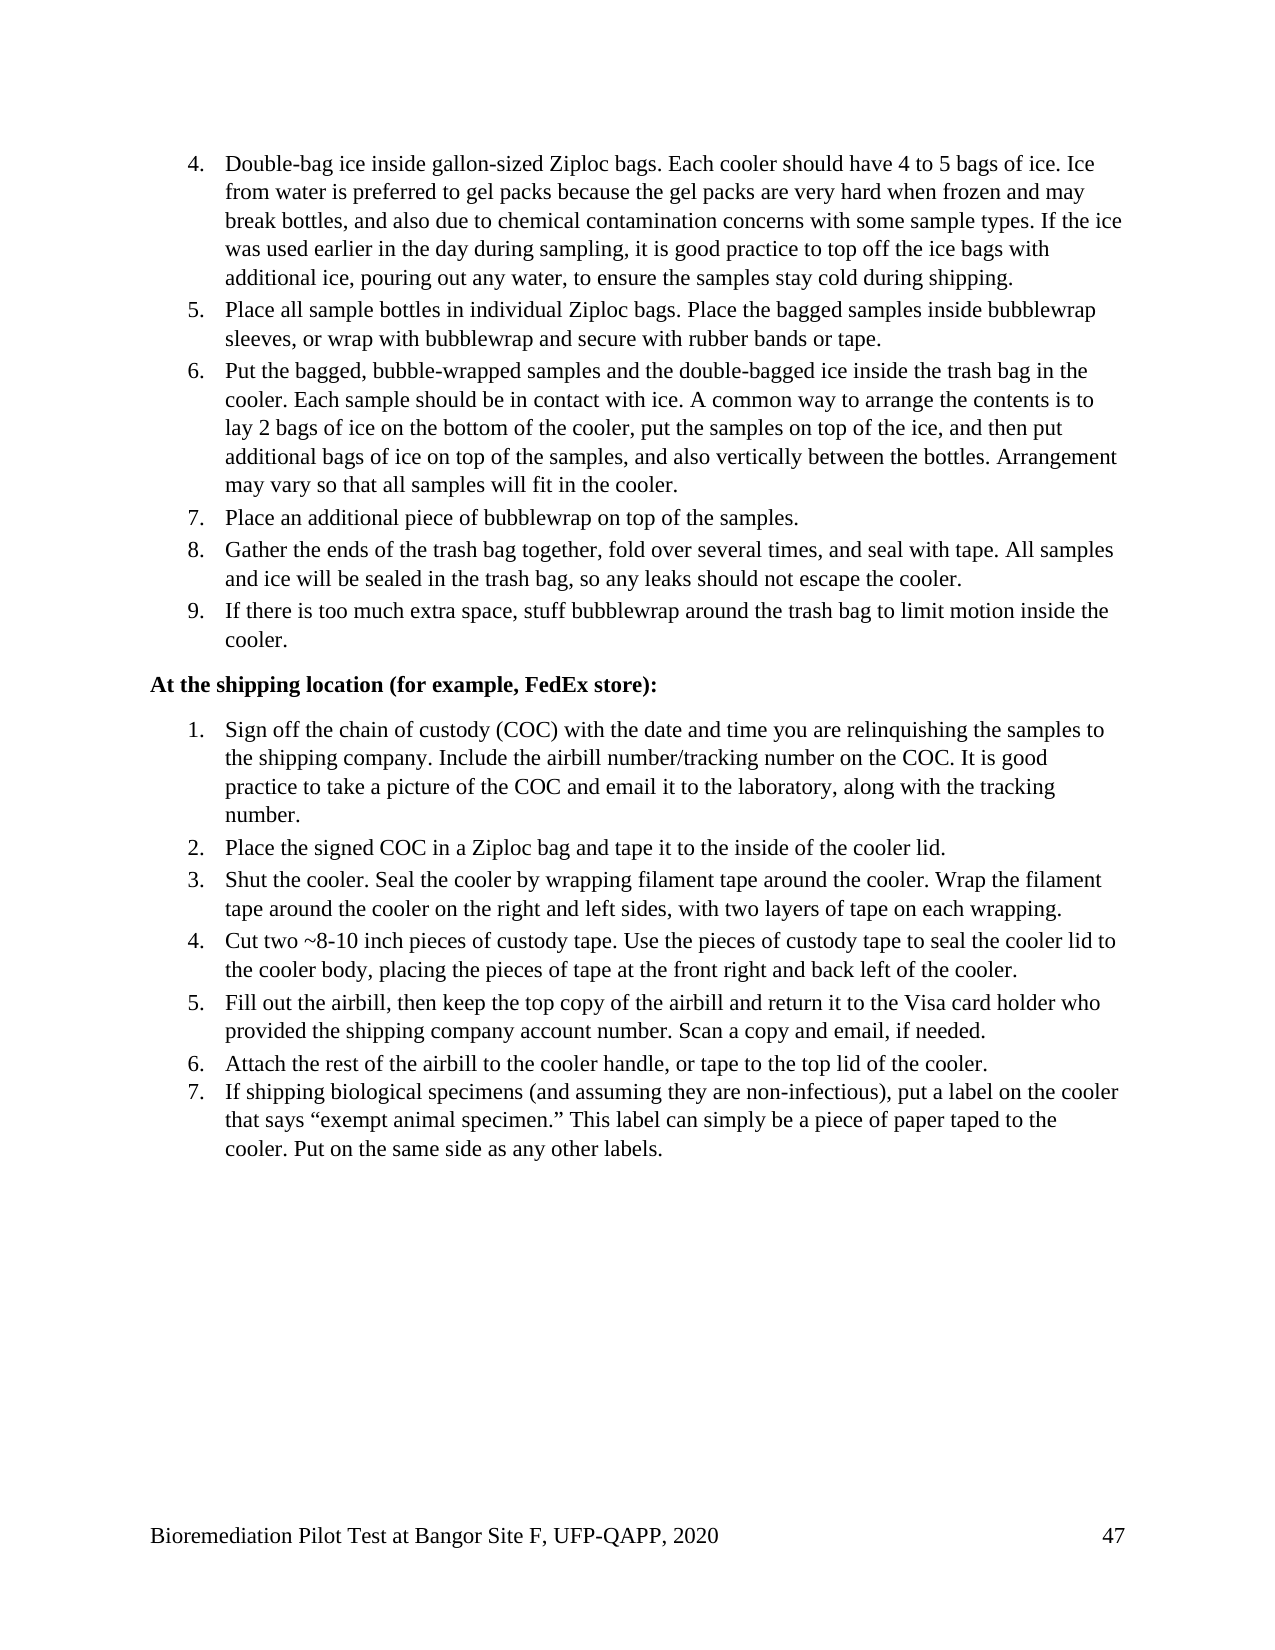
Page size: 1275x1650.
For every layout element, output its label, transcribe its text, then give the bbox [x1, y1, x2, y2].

list Double-bag ice inside gallon-sized Ziploc bags. Each cooler should have 4 to 5 bags of ice. Ice from water is preferred to gel packs because the gel packs are very hard when frozen and may break bottles, and also due to chemical contamination concerns with some sample types. If the ice was used earlier in the day during sampling, it is good practice to top off the ice bags with additional ice, pouring out any water, to ensure the samples stay cold during shipping. [187, 150, 1125, 290]
list Shut the cooler. Seal the cooler by wrapping filament tape around the cooler. Wrap the filament tape around the cooler on the right and left sides, with two layers of tape on each wrapping. [187, 867, 1125, 921]
list If there is too much extra space, stuff bubblewrap around the trash bag to limit motion inside the cooler. [187, 597, 1125, 652]
list Fill out the airbill, then keep the top copy of the airbill and return it to the Visa card holder who provided the shipping company account number. Scan a copy and email, if needed. [187, 989, 1125, 1043]
list If shipping biological specimens (and assuming they are non-infectious), put a label on the cooler that says “exempt animal specimen.” This label can simply be a piece of paper taped to the cooler. Put on the same side as any other labels. [187, 1078, 1125, 1161]
list Place the signed COC in a Ziploc bag and tape it to the inside of the cooler lid. [187, 834, 1125, 860]
list Sign off the chain of custody (COC) with the date and time you are relinquishing the samples to the shipping company. Include the airbill number/tracking number on the COC. It is good practice to take a picture of the COC and email it to the laboratory, along with the tracking number. [187, 716, 1125, 828]
list Attach the rest of the airbill to the cooler handle, or tape to the top lid of the cooler. [187, 1050, 1125, 1076]
list Put the bagged, bubble-wrapped samples and the double-bagged ice inside the trash bag in the cooler. Each sample should be in contact with ice. A common way to arrange the contents is to lay 2 bags of ice on the bottom of the cooler, put the samples on top of the ice, and then put additional bags of ice on top of the samples, and also vertically between the bottles. Arrangement may vary so that all samples will fit in the cooler. [187, 357, 1125, 497]
list Cut two ~8-10 inch pieces of custody tape. Use the pieces of custody tape to seal the cooler lid to the cooler body, placing the pieces of tape at the front right and back left of the cooler. [187, 928, 1125, 982]
list Gather the ends of the trash bag together, fold over several times, and seal with tape. All samples and ice will be sealed in the trash bag, so any leaks should not escape the cooler. [187, 536, 1125, 591]
list Place all sample bottles in individual Ziploc bags. Place the bagged samples inside bubblewrap sleeves, or wrap with bubblewrap and secure with rubber bands or tape. [187, 296, 1125, 351]
list Place an additional piece of bubblewrap on top of the samples. [187, 504, 1125, 530]
text At the shipping location (for example, FedEx store): [150, 671, 1125, 697]
